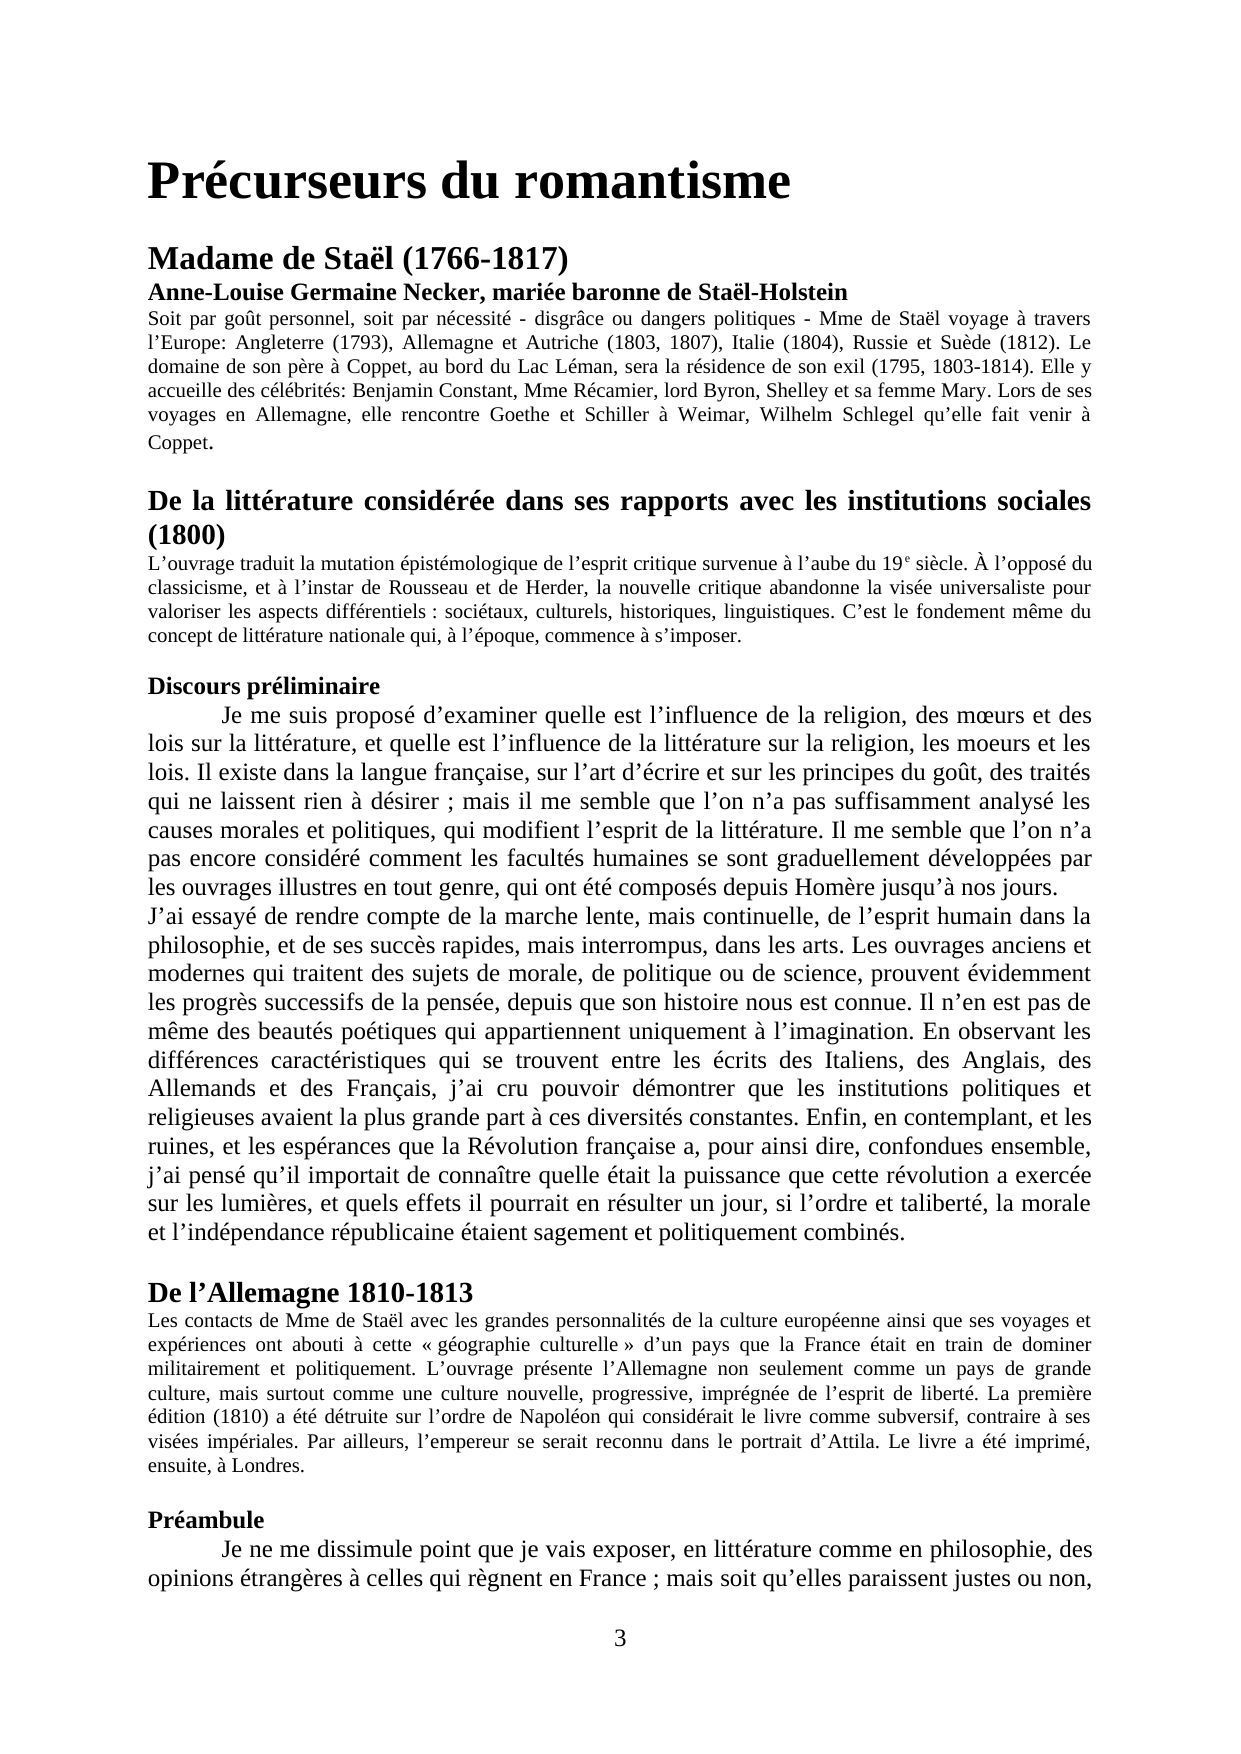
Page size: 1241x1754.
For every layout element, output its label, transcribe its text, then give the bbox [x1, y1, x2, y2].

text Les contacts de Mme de Staël avec les grandes personnalités de la culture européenne ainsi que ses voyages et expériences ont abouti à cette « géographie culturelle » d’un pays que la France était en train de dominer militairement et politiquement. L’ouvrage présente l’Allemagne non seulement comme un pays de grande culture, mais surtout comme une culture nouvelle, progressive, imprégnée de l’esprit de liberté. La première édition (1810) a été détruite sur l’ordre de Napoléon qui considérait le livre comme subversif, contraire à ses visées impériales. Par ailleurs, l’empereur se serait reconnu dans le portrait d’Attila. Le livre a été imprimé, ensuite, à Londres. [148, 1308, 1093, 1477]
text J’ai essayé de rendre compte de la marche lente, mais continuelle, de l’esprit humain dans la philosophie, et de ses succès rapides, mais interrompus, dans les arts. Les ouvrages anciens et modernes qui traitent des sujets de morale, de politique ou de science, prouvent évidemment les progrès successifs de la pensée, depuis que son histoire nous est connue. Il n’en est pas de même des beautés poétiques qui appartiennent uniquement à l’imagination. En observant les différences caractéristiques qui se trouvent entre les écrits des Italiens, des Anglais, des Allemands et des Français, j’ai cru pouvoir démontrer que les institutions politiques et religieuses avaient la plus grande part à ces diversités constantes. Enfin, en contemplant, et les ruines, et les espérances que la Révolution française a, pour ainsi dire, confondues ensemble, j’ai pensé qu’il importait de connaître quelle était la puissance que cette révolution a exercée sur les lumières, et quels effets il pourrait en résulter un jour, si l’ordre et taliberté, la morale et l’indépendance républicaine étaient sagement et politiquement combinés. [148, 901, 1093, 1246]
text De l’Allemagne 1810-1813 [148, 1275, 1093, 1308]
text Discours préliminaire [148, 671, 1093, 700]
text Je me suis proposé d’examiner quelle est l’influence de la religion, des mœurs et des lois sur la littérature, et quelle est l’influence de la littérature sur la religion, les moeurs et les lois. Il existe dans la langue française, sur l’art d’écrire et sur les principes du goût, des traités qui ne laissent rien à désirer ; mais il me semble que l’on n’a pas suffisamment analysé les causes morales et politiques, qui modifient l’esprit de la littérature. Il me semble que l’on n’a pas encore considéré comment les facultés humaines se sont graduellement développées par les ouvrages illustres en tout genre, qui ont été composés depuis Homère jusqu’à nos jours. [148, 700, 1093, 901]
text Préambule [148, 1505, 1093, 1534]
text Madame de Staël (1766-1817) [148, 239, 1093, 277]
text Soit par goût personnel, soit par nécessité - disgrâce ou dangers politiques - Mme de Staël voyage à travers l’Europe: Angleterre (1793), Allemagne et Autriche (1803, 1807), Italie (1804), Russie et Suède (1812). Le domaine de son père à Coppet, au bord du Lac Léman, sera la résidence de son exil (1795, 1803-1814). Elle y accueille des célébrités: Benjamin Constant, Mme Récamier, lord Byron, Shelley et sa femme Mary. Lors de ses voyages en Allemagne, elle rencontre Goethe et Schiller à Weimar, Wilhelm Schlegel qu’elle fait venir à Coppet. [148, 306, 1093, 455]
text Anne-Louise Germaine Necker, mariée baronne de Staël-Holstein [148, 277, 1093, 306]
text Précurseurs du romantisme [148, 148, 1093, 210]
text L’ouvrage traduit la mutation épistémologique de l’esprit critique survenue à l’aube du 19e siècle. À l’opposé du classicisme, et à l’instar de Rousseau et de Herder, la nouvelle critique abandonne la visée universaliste pour valoriser les aspects différentiels : sociétaux, culturels, historiques, linguistiques. C’est le fondement même du concept de littérature nationale qui, à l’époque, commence à s’imposer. [148, 551, 1093, 647]
text De la littérature considérée dans ses rapports avec les institutions sociales (1800) [148, 483, 1093, 551]
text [148, 1534, 1093, 1592]
